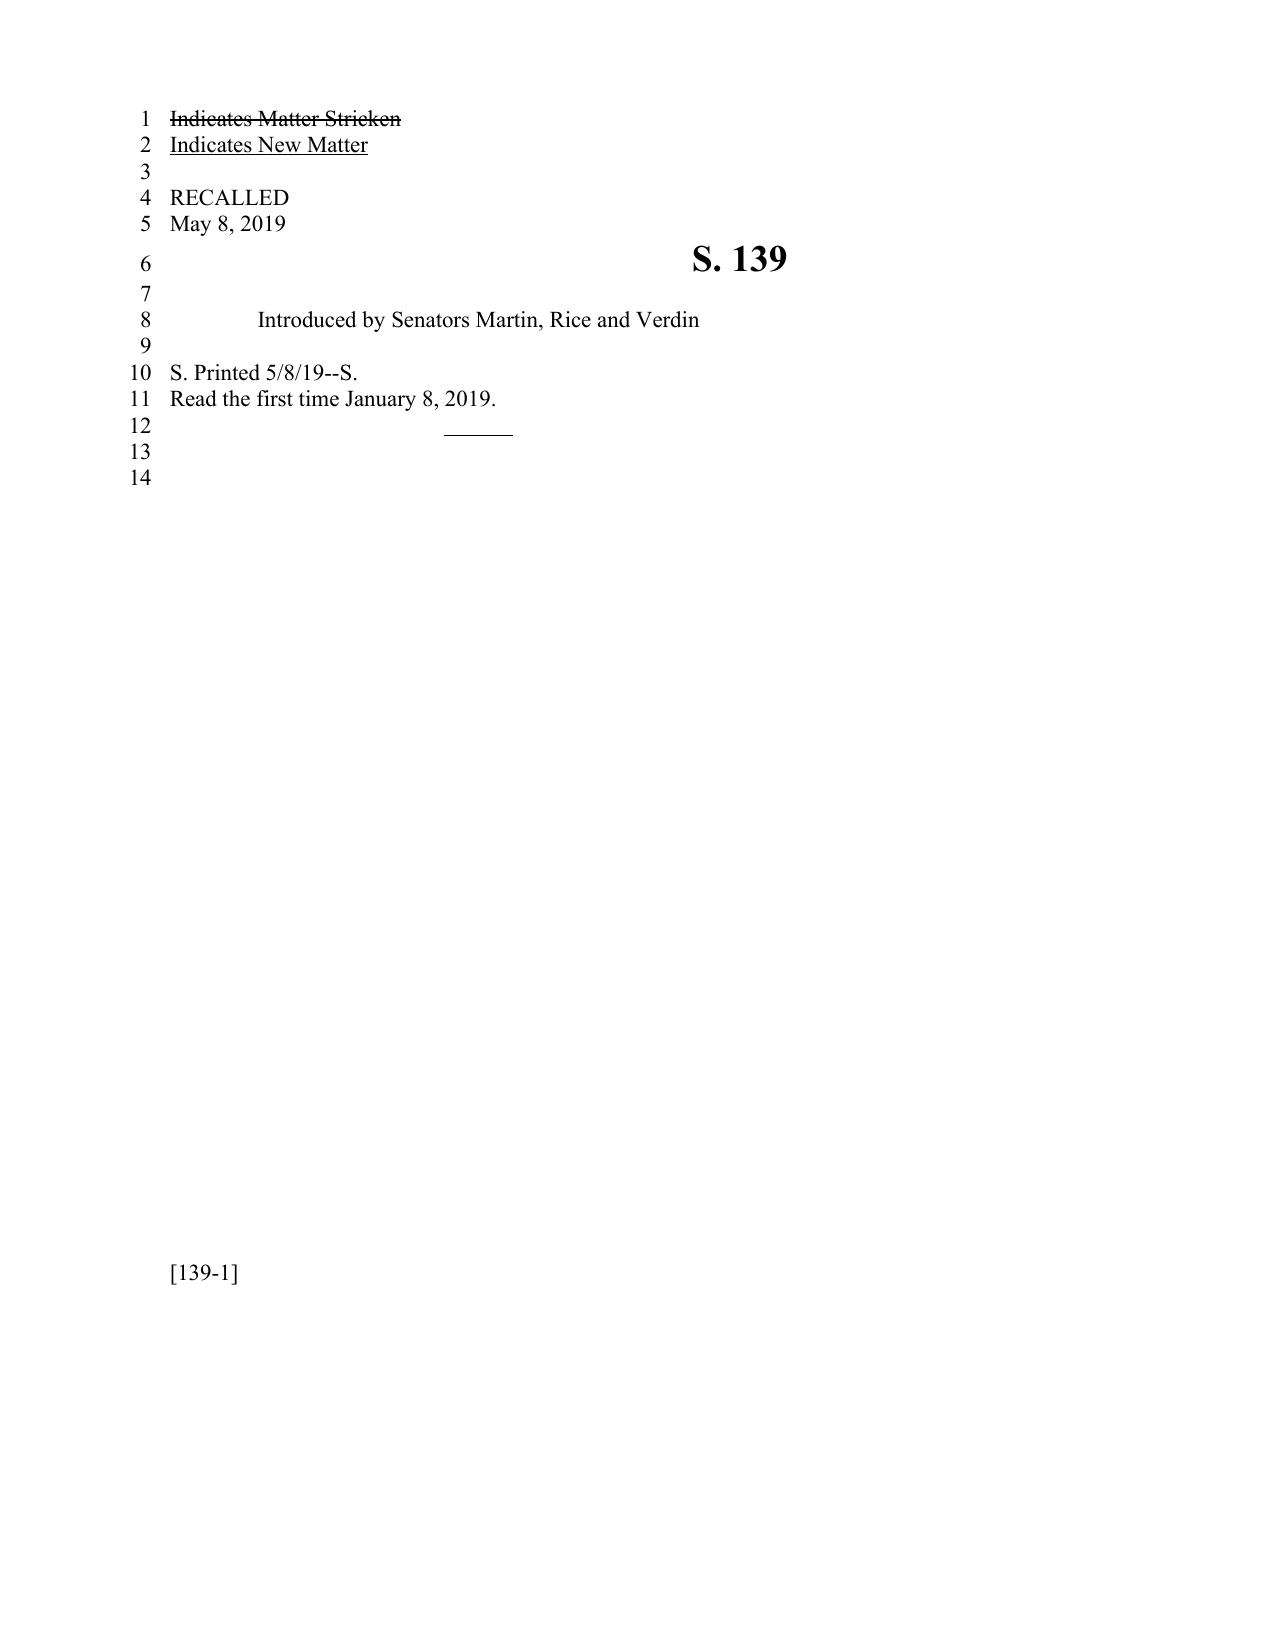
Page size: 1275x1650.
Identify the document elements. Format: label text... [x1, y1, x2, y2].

text Indicates Matter Stricken [169, 105, 787, 131]
text S. Printed 5/8/19--S. [169, 359, 787, 385]
text May 8, 2019 [169, 210, 787, 237]
text RECALLED [169, 184, 787, 210]
text S. 139 [169, 237, 787, 280]
text Introduced by Senators Martin, Rice and Verdin [169, 306, 787, 333]
text Read the first time January 8, 2019. [169, 385, 787, 412]
text Indicates New Matter [169, 131, 787, 158]
